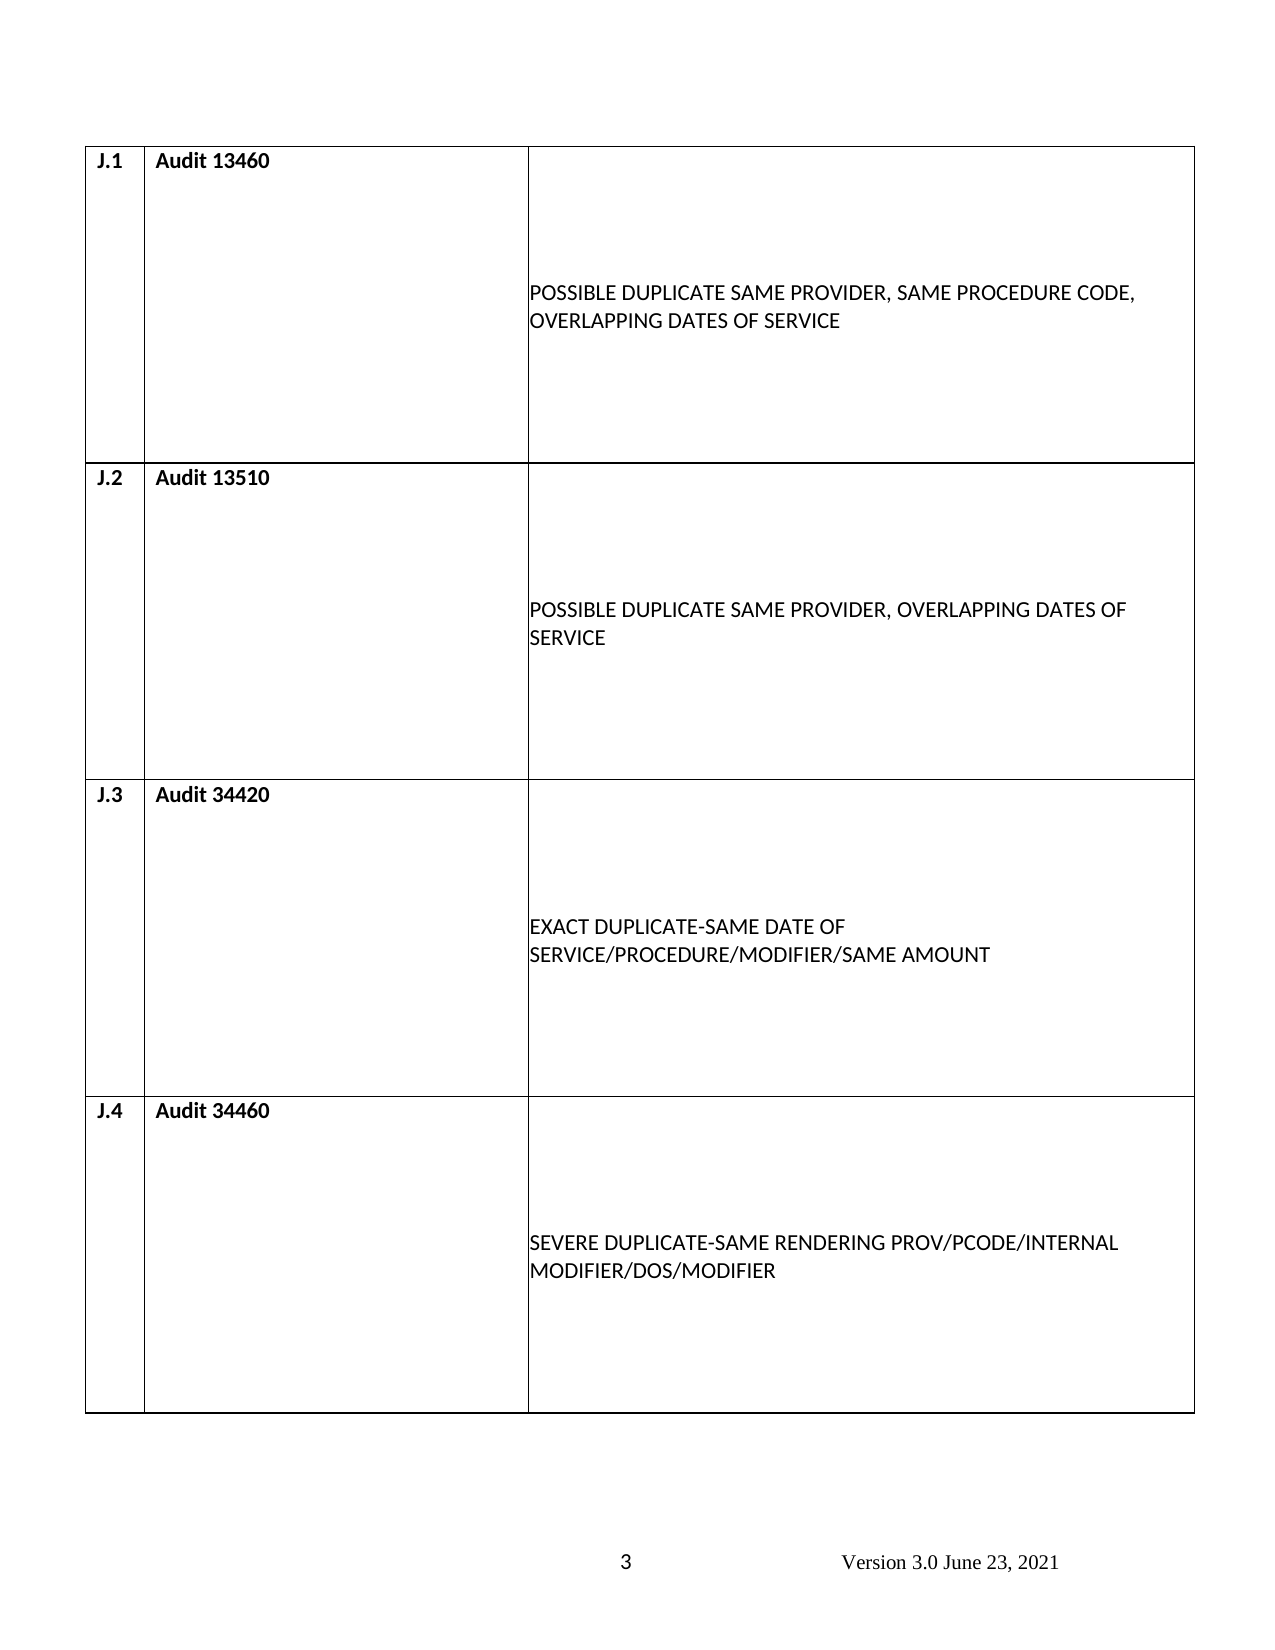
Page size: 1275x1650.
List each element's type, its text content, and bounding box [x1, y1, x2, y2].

table_cell SEVERE DUPLICATE-SAME RENDERING PROV/PCODE/INTERNAL MODIFIER/DOS/MODIFIER [529, 1097, 1194, 1412]
table_cell POSSIBLE DUPLICATE SAME PROVIDER, SAME PROCEDURE CODE, OVERLAPPING DATES OF SERVICE [529, 147, 1194, 462]
table_cell Audit 34460 [145, 1097, 528, 1412]
table_cell Audit 13460 [145, 147, 528, 462]
table_cell EXACT DUPLICATE-SAME DATE OF SERVICE/PROCEDURE/MODIFIER/SAME AMOUNT [529, 780, 1194, 1096]
table_cell Audit 34420 [145, 780, 528, 1096]
table_cell J.2 [86, 464, 144, 779]
table_cell J.3 [86, 780, 144, 1096]
table_cell POSSIBLE DUPLICATE SAME PROVIDER, OVERLAPPING DATES OF SERVICE [529, 464, 1194, 779]
table_cell Audit 13510 [145, 464, 528, 779]
table_cell J.1 [86, 147, 144, 462]
table_cell J.4 [86, 1097, 144, 1412]
